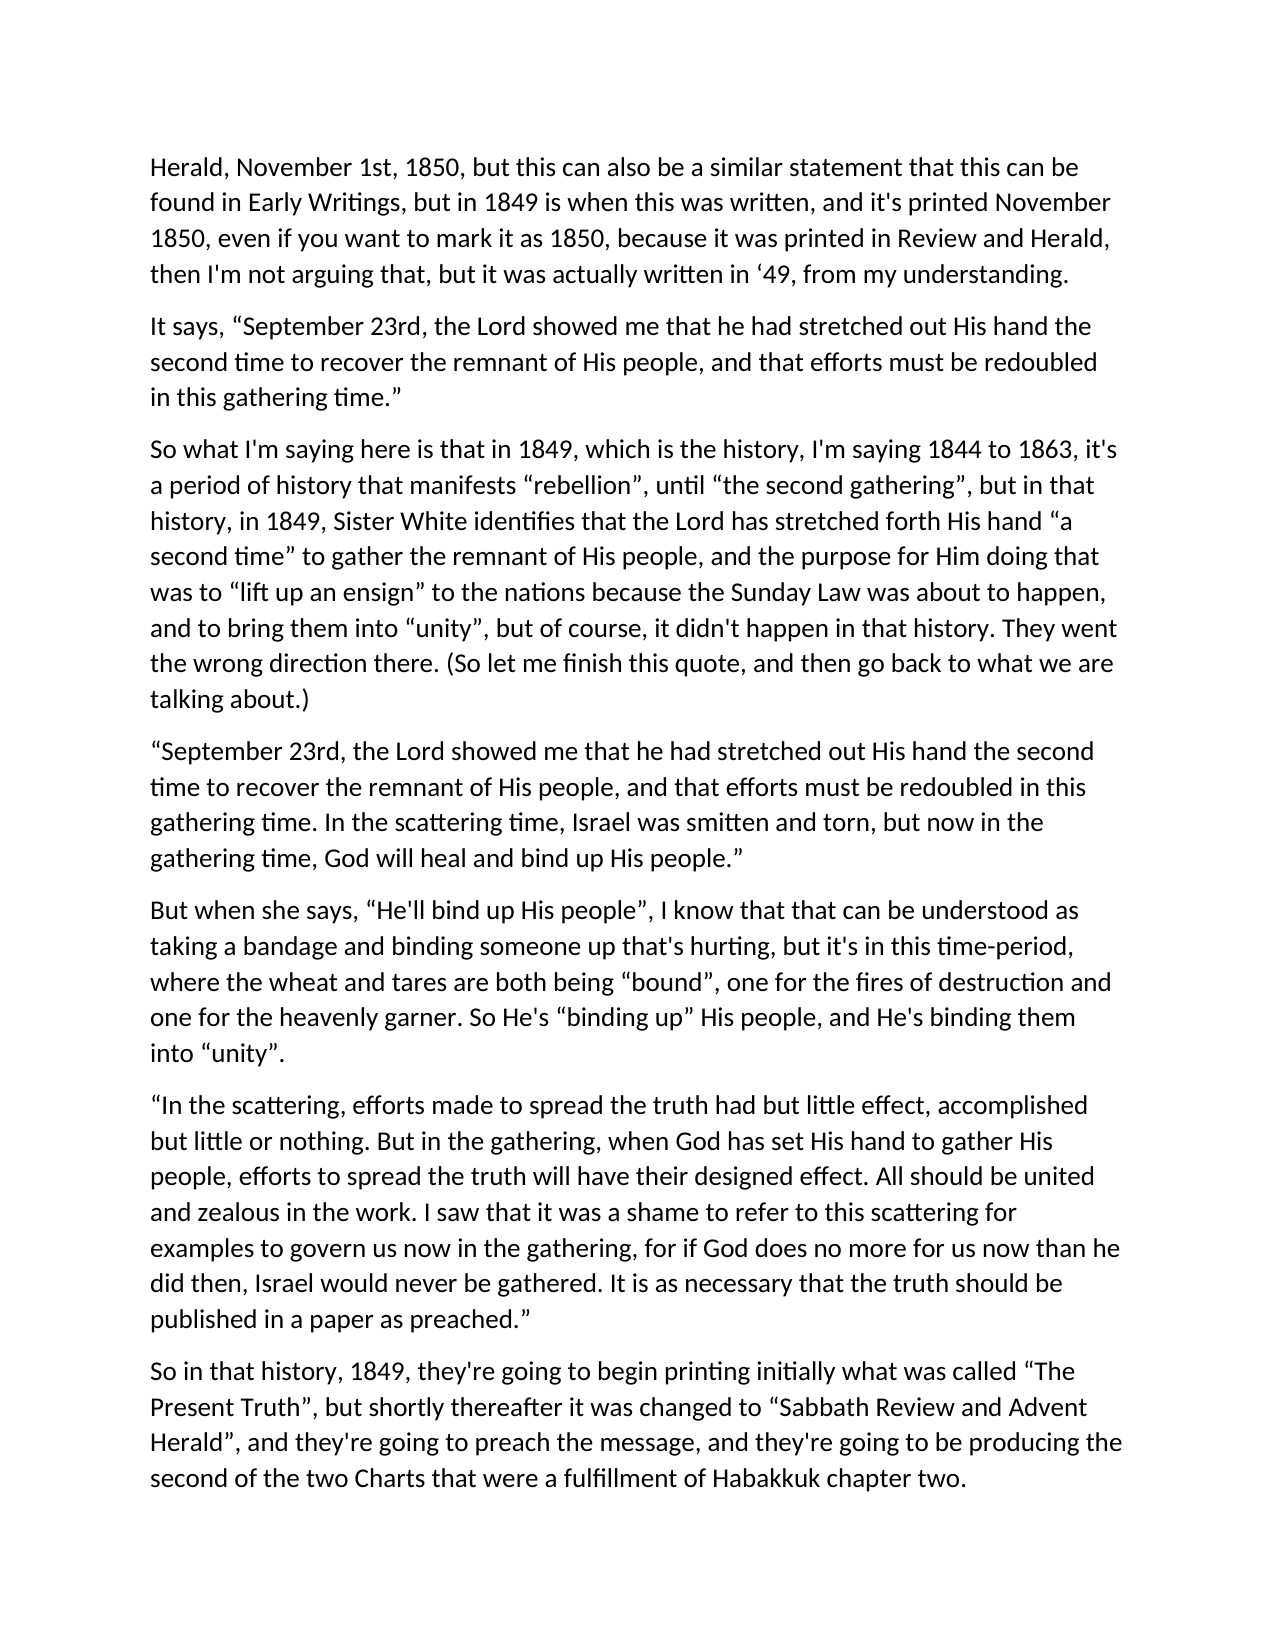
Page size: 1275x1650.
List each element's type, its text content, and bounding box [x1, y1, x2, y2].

text “In the scattering, efforts made to spread the truth had but little effect, accomplished but little or nothing. But in the gathering, when God has set His hand to gather His people, efforts to spread the truth will have their designed effect. All should be united and zealous in the work. I saw that it was a shame to refer to this scattering for examples to govern us now in the gathering, for if God does no more for us now than he did then, Israel would never be gathered. It is as necessary that the truth should be published in a paper as preached.” [150, 1088, 1125, 1335]
text So what I'm saying here is that in 1849, which is the history, I'm saying 1844 to 1863, it's a period of history that manifests “rebellion”, until “the second gathering”, but in that history, in 1849, Sister White identifies that the Lord has stretched forth His hand “a second time” to gather the remnant of His people, and the purpose for Him doing that was to “lift up an ensign” to the nations because the Sunday Law was about to happen, and to bring them into “unity”, but of course, it didn't happen in that history. They went the wrong direction there. (So let me finish this quote, and then go back to what we are talking about.) [150, 433, 1125, 715]
text It says, “September 23rd, the Lord showed me that he had stretched out His hand the second time to recover the remnant of His people, and that efforts must be redoubled in this gathering time.” [150, 309, 1125, 413]
text “September 23rd, the Lord showed me that he had stretched out His hand the second time to recover the remnant of His people, and that efforts must be redoubled in this gathering time. In the scattering time, Israel was smitten and torn, but now in the gathering time, God will heal and bind up His people.” [150, 734, 1125, 874]
text But when she says, “He'll bind up His people”, I know that that can be understood as taking a bandage and binding someone up that's hurting, but it's in this time-period, where the wheat and tares are both being “bound”, one for the fires of destruction and one for the heavenly garner. So He's “binding up” His people, and He's binding them into “unity”. [150, 893, 1125, 1069]
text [150, 150, 1125, 290]
text So in that history, 1849, they're going to begin printing initially what was called “The Present Truth”, but shortly thereafter it was changed to “Sabbath Review and Advent Herald”, and they're going to preach the message, and they're going to be producing the second of the two Charts that were a fulfillment of Habakkuk chapter two. [150, 1354, 1125, 1494]
